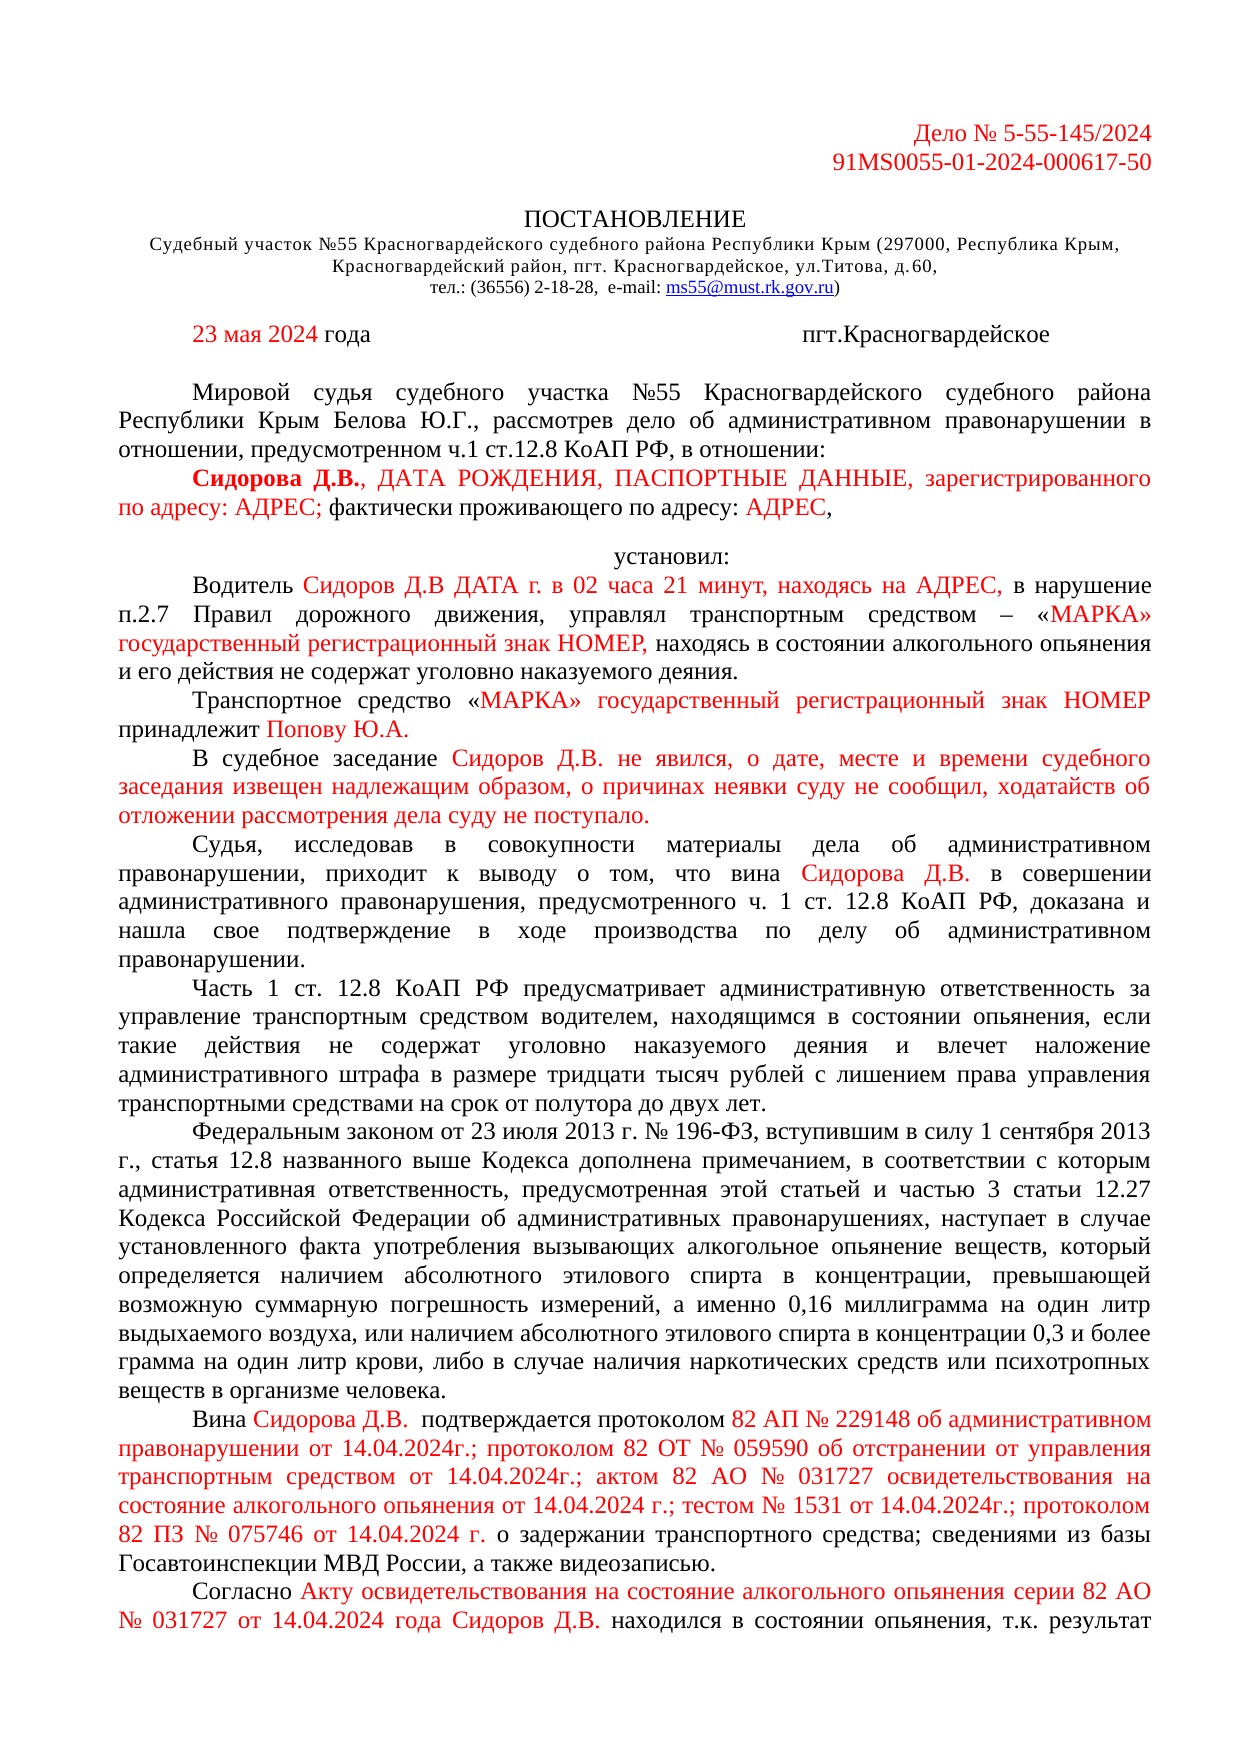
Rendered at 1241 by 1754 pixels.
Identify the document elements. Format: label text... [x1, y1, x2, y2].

text Дело № 5-55-145/2024 [118, 118, 1152, 147]
text установил: [118, 541, 1152, 570]
text Водитель Сидоров Д.В ДАТА г. в 02 часа 21 минут, находясь на АДРЕС, в нарушение п.2.7 Правил дорожного движения, управлял транспортным средством – «МАРКА» государственный регистрационный знак НОМЕР, находясь в состоянии алкогольного опьянения и его действия не содержат уголовно наказуемого деяния. [118, 570, 1152, 685]
text Мировой судья судебного участка №55 Красногвардейского судебного района Республики Крым Белова Ю.Г., рассмотрев дело об административном правонарушении в отношении, предусмотренном ч.1 ст.12.8 КоАП РФ, в отношении: [118, 377, 1152, 463]
text Федеральным законом от 23 июля 2013 г. № 196-ФЗ, вступившим в силу 1 сентября 2013 г., статья 12.8 названного выше Кодекса дополнена примечанием, в соответствии с которым административная ответственность, предусмотренная этой статьей и частью 3 статьи 12.27 Кодекса Российской Федерации об административных правонарушениях, наступает в случае установленного факта употребления вызывающих алкогольное опьянение веществ, который определяется наличием абсолютного этилового спирта в концентрации, превышающей возможную суммарную погрешность измерений, а именно 0,16 миллиграмма на один литр выдыхаемого воздуха, или наличием абсолютного этилового спирта в концентрации 0,3 и более грамма на один литр крови, либо в случае наличия наркотических средств или психотропных веществ в организме человека. [118, 1116, 1152, 1404]
text Сидорова Д.В., ДАТА РОЖДЕНИЯ, ПАСПОРТНЫЕ ДАННЫЕ, зарегистрированного по адресу: АДРЕС; фактически проживающего по адресу: АДРЕС, [118, 463, 1152, 521]
text тел.: (36556) 2-18-28, е-mail: ms55@must.rk.gov.ru) [118, 276, 1152, 298]
text Судебный участок №55 Красногвардейского судебного района Республики Крым (297000, Республика Крым, Красногвардейский район, пгт. Красногвардейское, ул.Титова, д.60, [118, 233, 1152, 276]
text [118, 1576, 1152, 1634]
text Транспортное средство «МАРКА» государственный регистрационный знак НОМЕР принадлежит Попову Ю.А. [118, 685, 1152, 743]
text В судебное заседание Сидоров Д.В. не явился, о дате, месте и времени судебного заседания извещен надлежащим образом, о причинах неявки суду не сообщил, ходатайств об отложении рассмотрения дела суду не поступало. [118, 743, 1152, 829]
text Вина Сидорова Д.В. подтверждается протоколом 82 АП № 229148 об административном правонарушении от 14.04.2024г.; протоколом 82 ОТ № 059590 об отстранении от управления транспортным средством от 14.04.2024г.; актом 82 АО № 031727 освидетельствования на состояние алкогольного опьянения от 14.04.2024 г.; тестом № 1531 от 14.04.2024г.; протоколом 82 ПЗ № 075746 от 14.04.2024 г. о задержании транспортного средства; сведениями из базы Госавтоинспекции МВД России, а также видеозаписью. [118, 1404, 1152, 1576]
text Часть 1 ст. 12.8 КоАП РФ предусматривает административную ответственность за управление транспортным средством водителем, находящимся в состоянии опьянения, если такие действия не содержат уголовно наказуемого деяния и влечет наложение административного штрафа в размере тридцати тысяч рублей с лишением права управления транспортными средствами на срок от полутора до двух лет. [118, 973, 1152, 1116]
text 23 мая 2024 года пгт.Красногвардейское [118, 319, 1160, 348]
text Судья, исследовав в совокупности материалы дела об административном правонарушении, приходит к выводу о том, что вина Сидорова Д.В. в совершении административного правонарушения, предусмотренного ч. 1 ст. 12.8 КоАП РФ, доказана и нашла свое подтверждение в ходе производства по делу об административном правонарушении. [118, 829, 1152, 973]
text ПОСТАНОВЛЕНИЕ [118, 204, 1152, 233]
text 91MS0055-01-2024-000617-50 [118, 147, 1152, 176]
